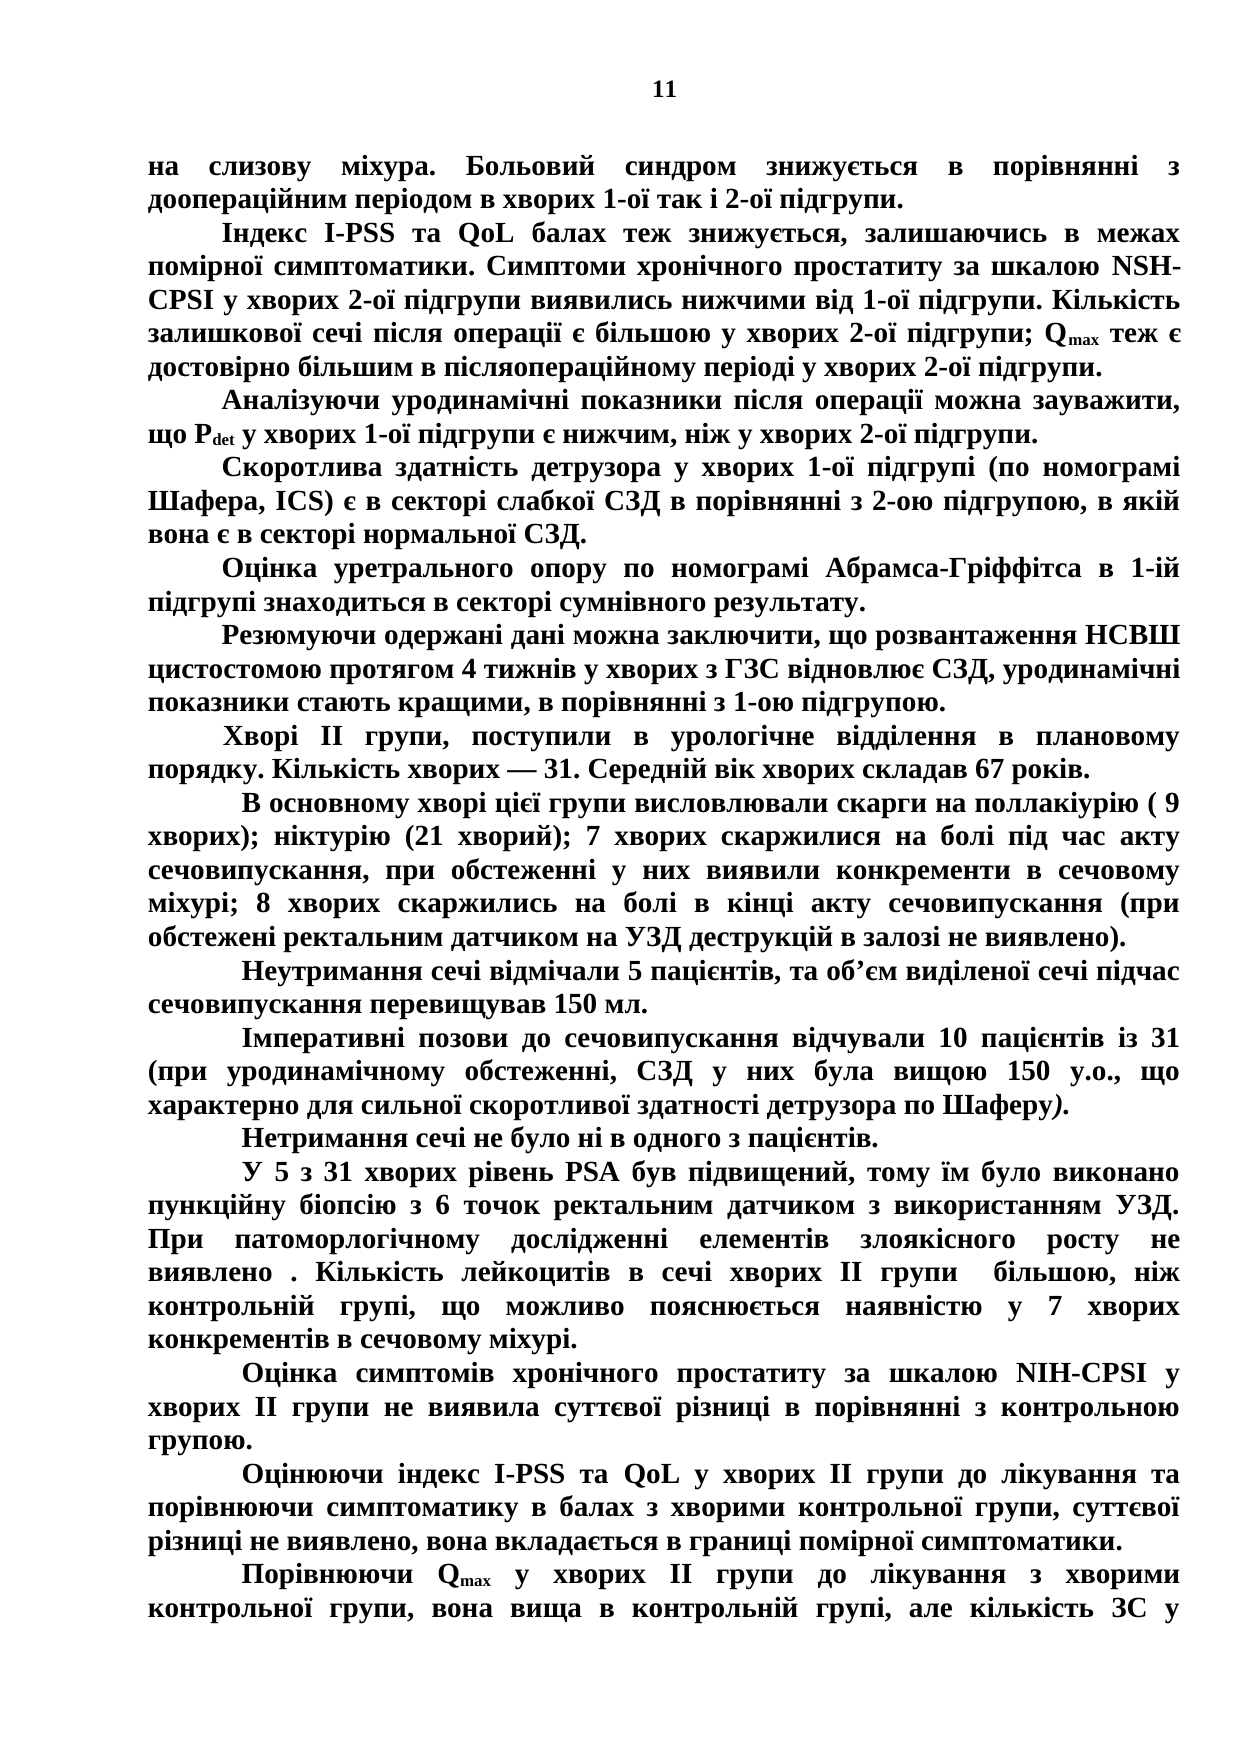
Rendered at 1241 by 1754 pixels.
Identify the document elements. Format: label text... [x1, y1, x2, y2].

text Оцінюючи індекс І-PSS та QoL у хворих ІІ групи до лікування та порівнюючи симптоматику в балах з хворими контрольної групи, суттєвої різниці не виявлено, вона вкладається в границі помірної симптоматики. [148, 1456, 1181, 1556]
text Резюмуючи одержані дані можна заключити, що розвантаження НСВШ цистостомою протягом 4 тижнів у хворих з ГЗС відновлює СЗД, уродинамічні показники стають кращими, в порівнянні з 1-ою підгрупою. [148, 617, 1181, 718]
text Хворі ІІ групи, поступили в урологічне відділення в плановому порядку. Кількість хворих — 31. Середній вік хворих складав 67 років. [148, 718, 1181, 785]
text Оцінка симптомів хронічного простатиту за шкалою NIH-CPSІ у хворих ІІ групи не виявила суттєвої різниці в порівнянні з контрольною групою. [148, 1355, 1181, 1456]
text Оцінка уретрального опору по номограмі Абрамса-Гріффітса в 1-ій підгрупі знаходиться в секторі сумнівного результату. [148, 550, 1181, 617]
text Індекс І-РSS та QoL балах теж знижується, залишаючись в межах помірної симптоматики. Симптоми хронічного простатиту за шкалою NSH-CPSI у хворих 2-ої підгрупи виявились нижчими від 1-ої підгрупи. Кількість залишкової сечі після операції є більшою у хворих 2-ої підгрупи; Qmax теж є достовірно більшим в післяопераційному періоді у хворих 2-ої підгрупи. [148, 215, 1181, 382]
text Нетримання сечі не було ні в одного з пацієнтів. [148, 1120, 1181, 1154]
text У 5 з 31 хворих рівень PSA був підвищений, тому їм було виконано пункційну біопсію з 6 точок ректальним датчиком з використанням УЗД. При патоморлогічному дослідженні елементів злоякісного росту не виявлено . Кількість лейкоцитів в сечі хворих ІІ групи більшою, ніж контрольній групі, що можливо пояснюється наявністю у 7 хворих конкрементів в сечовому міхурі. [148, 1154, 1181, 1355]
text Імперативні позови до сечовипускання відчували 10 пацієнтів із 31 (при уродинамічному обстеженні, СЗД у них була вищою 150 у.о., що характерно для сильної скоротливої здатності детрузора по Шаферу). [148, 1020, 1181, 1120]
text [148, 148, 1181, 215]
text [148, 1556, 1181, 1623]
text Неутримання сечі відмічали 5 пацієнтів, та об’єм виділеної сечі підчас сечовипускання перевищував 150 мл. [148, 953, 1181, 1020]
text В основному хворі цієї групи висловлювали скарги на поллакіурію ( 9 хворих); ніктурію (21 хворий); 7 хворих скаржилися на болі під час акту сечовипускання, при обстеженні у них виявили конкременти в сечовому міхурі; 8 хворих скаржились на болі в кінці акту сечовипускання (при обстежені ректальним датчиком на УЗД деструкцій в залозі не виявлено). [148, 785, 1181, 953]
text Аналізуючи уродинамічні показники після операції можна зауважити, що Pdet у хворих 1-ої підгрупи є нижчим, ніж у хворих 2-ої підгрупи. [148, 382, 1181, 449]
text Скоротлива здатність детрузора у хворих 1-ої підгрупі (по номограмі Шафера, ІCS) є в секторі слабкої СЗД в порівнянні з 2-ою підгрупою, в якій вона є в секторі нормальної СЗД. [148, 449, 1181, 550]
